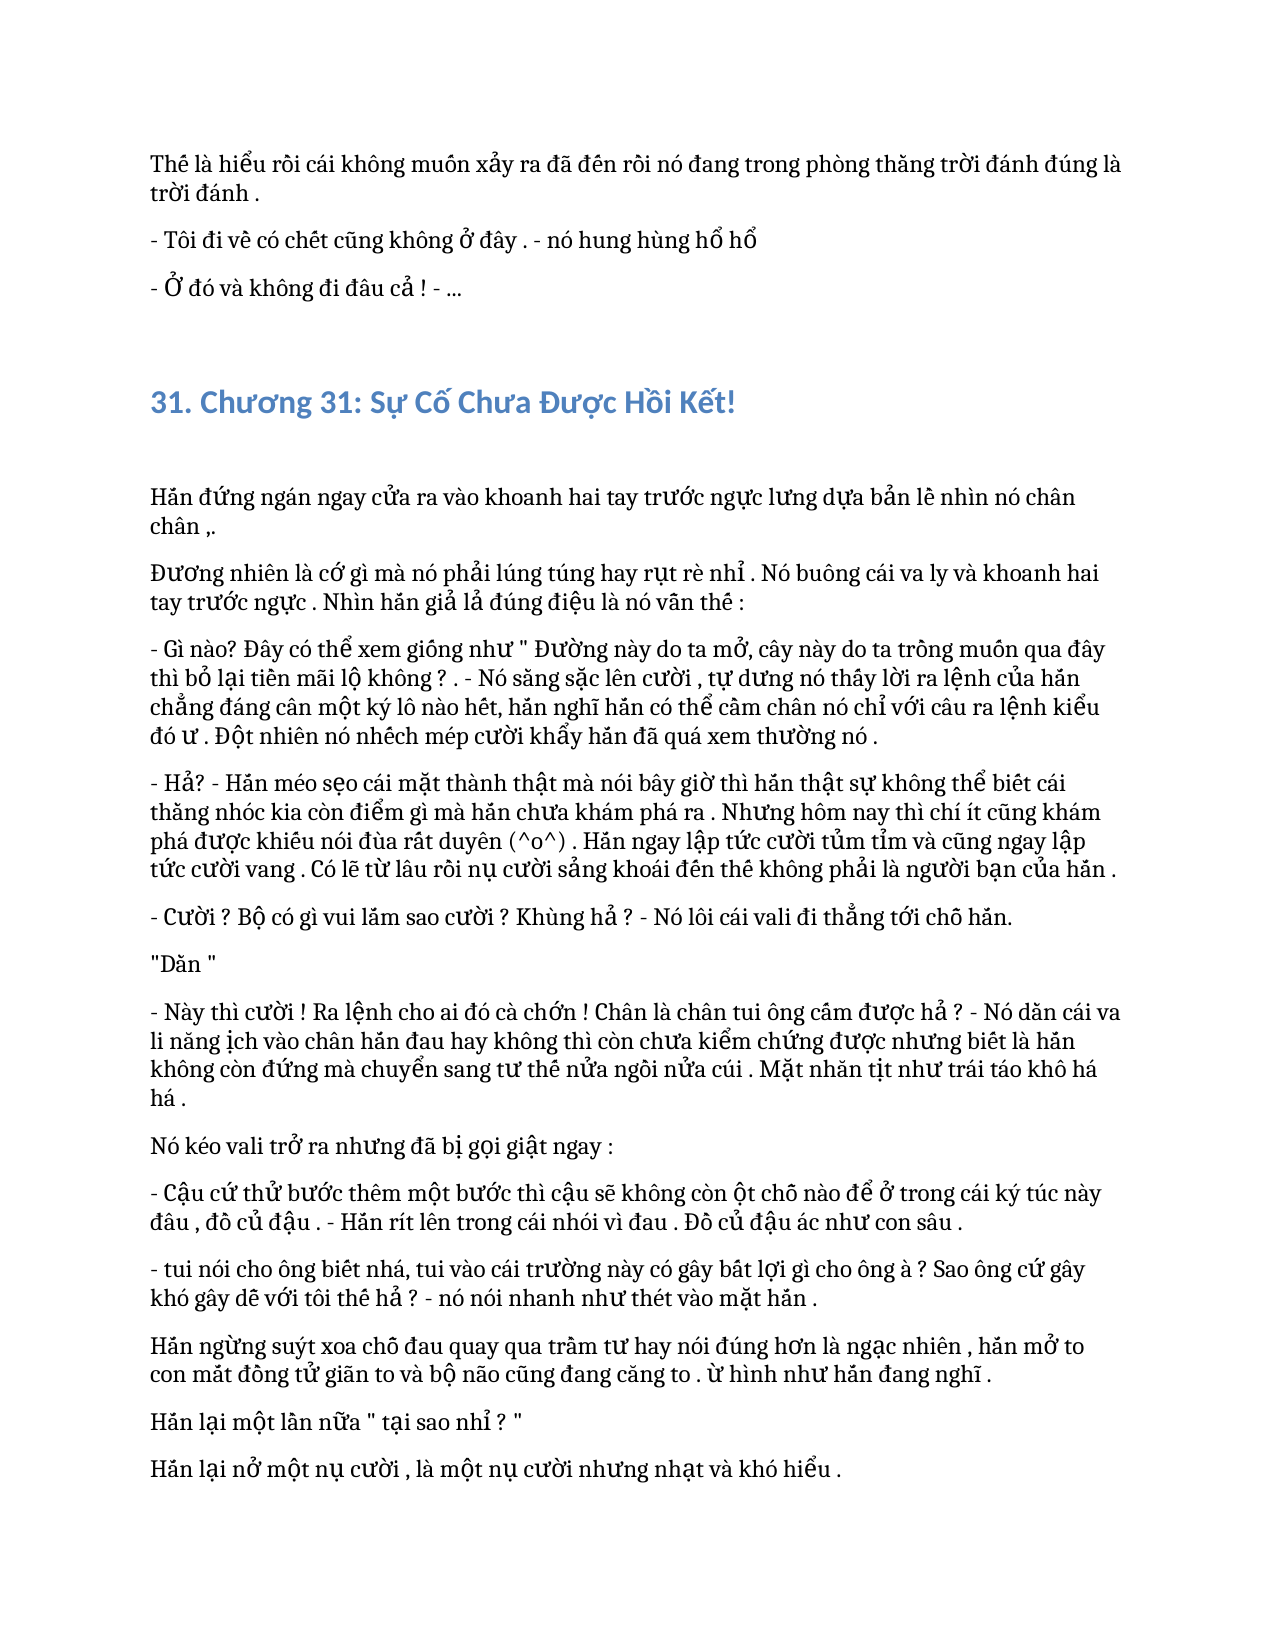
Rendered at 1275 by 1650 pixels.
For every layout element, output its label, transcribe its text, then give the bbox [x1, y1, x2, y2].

text - Hả? - Hắn méo sẹo cái mặt thành thật mà nói bây giờ thì hắn thật sự không thể biết cái thằng nhóc kia còn điểm gì mà hắn chưa khám phá ra . Nhưng hôm nay thì chí ít cũng khám phá được khiếu nói đùa rất duyên (^o^) . Hắn ngay lập tức cười tủm tỉm và cũng ngay lập tức cười vang . Có lẽ từ lâu rồi nụ cười sảng khoái đến thế không phải là người bạn của hắn . [150, 769, 1125, 884]
text - Ở đó và không đi đâu cả ! - ... [150, 274, 1125, 360]
text Hắn lại nở một nụ cười , là một nụ cười nhưng nhạt và khó hiểu . [150, 1455, 1125, 1484]
text Hắn đứng ngán ngay cửa ra vào khoanh hai tay trước ngực lưng dựa bản lề nhìn nó chân chân ,. [150, 425, 1125, 540]
text - Tôi đi về có chết cũng không ở đây . - nó hung hùng hổ hổ [150, 226, 1125, 255]
text Thế là hiểu rồi cái không muốn xảy ra đã đến rồi nó đang trong phòng thằng trời đánh đúng là trời đánh . [150, 150, 1125, 207]
text Hắn lại một lần nữa " tại sao nhỉ ? " [150, 1408, 1125, 1437]
text Đương nhiên là cớ gì mà nó phải lúng túng hay rụt rè nhỉ . Nó buông cái va ly và khoanh hai tay trước ngực . Nhìn hắn giả lả đúng điệu là nó vẫn thế : [150, 559, 1125, 617]
text Hắn ngừng suýt xoa chỗ đau quay qua trầm tư hay nói đúng hơn là ngạc nhiên , hắn mở to con mắt đồng tử giãn to và bộ não cũng đang căng to . ừ hình như hắn đang nghĩ . [150, 1332, 1125, 1389]
text - Cậu cứ thử bước thêm một bước thì cậu sẽ không còn ột chỗ nào để ở trong cái ký túc này đâu , đồ củ đậu . - Hắn rít lên trong cái nhói vì đau . Đồ củ đậu ác như con sâu . [150, 1179, 1125, 1237]
text - Cười ? Bộ có gì vui lắm sao cười ? Khùng hả ? - Nó lôi cái vali đi thẳng tới chỗ hắn. [150, 903, 1125, 932]
text "Dằn " [150, 950, 1125, 979]
text - Gì nào? Đây có thể xem giống như " Đường này do ta mở, cây này do ta trồng muốn qua đây thì bỏ lại tiền mãi lộ không ? . - Nó sằng sặc lên cười , tự dưng nó thấy lời ra lệnh của hắn chẳng đáng cân một ký lô nào hết, hắn nghĩ hắn có thể cầm chân nó chỉ với câu ra lệnh kiểu đó ư . Đột nhiên nó nhếch mép cười khẩy hắn đã quá xem thường nó . [150, 635, 1125, 750]
text - Này thì cười ! Ra lệnh cho ai đó cà chớn ! Chân là chân tui ông cấm được hả ? - Nó dằn cái va li năng ịch vào chân hắn đau hay không thì còn chưa kiểm chứng được nhưng biết là hắn không còn đứng mà chuyển sang tư thế nửa ngồi nửa cúi . Mặt nhăn tịt như trái táo khô há há . [150, 998, 1125, 1113]
text - tui nói cho ông biết nhá, tui vào cái trường này có gây bất lợi gì cho ông à ? Sao ông cứ gây khó gây dễ với tôi thế hả ? - nó nói nhanh như thét vào mặt hắn . [150, 1255, 1125, 1313]
text Nó kéo vali trở ra nhưng đã bị gọi giật ngay : [150, 1132, 1125, 1160]
subtitle 31. Chương 31: Sự Cố Chưa Được Hồi Kết! [150, 381, 1125, 422]
